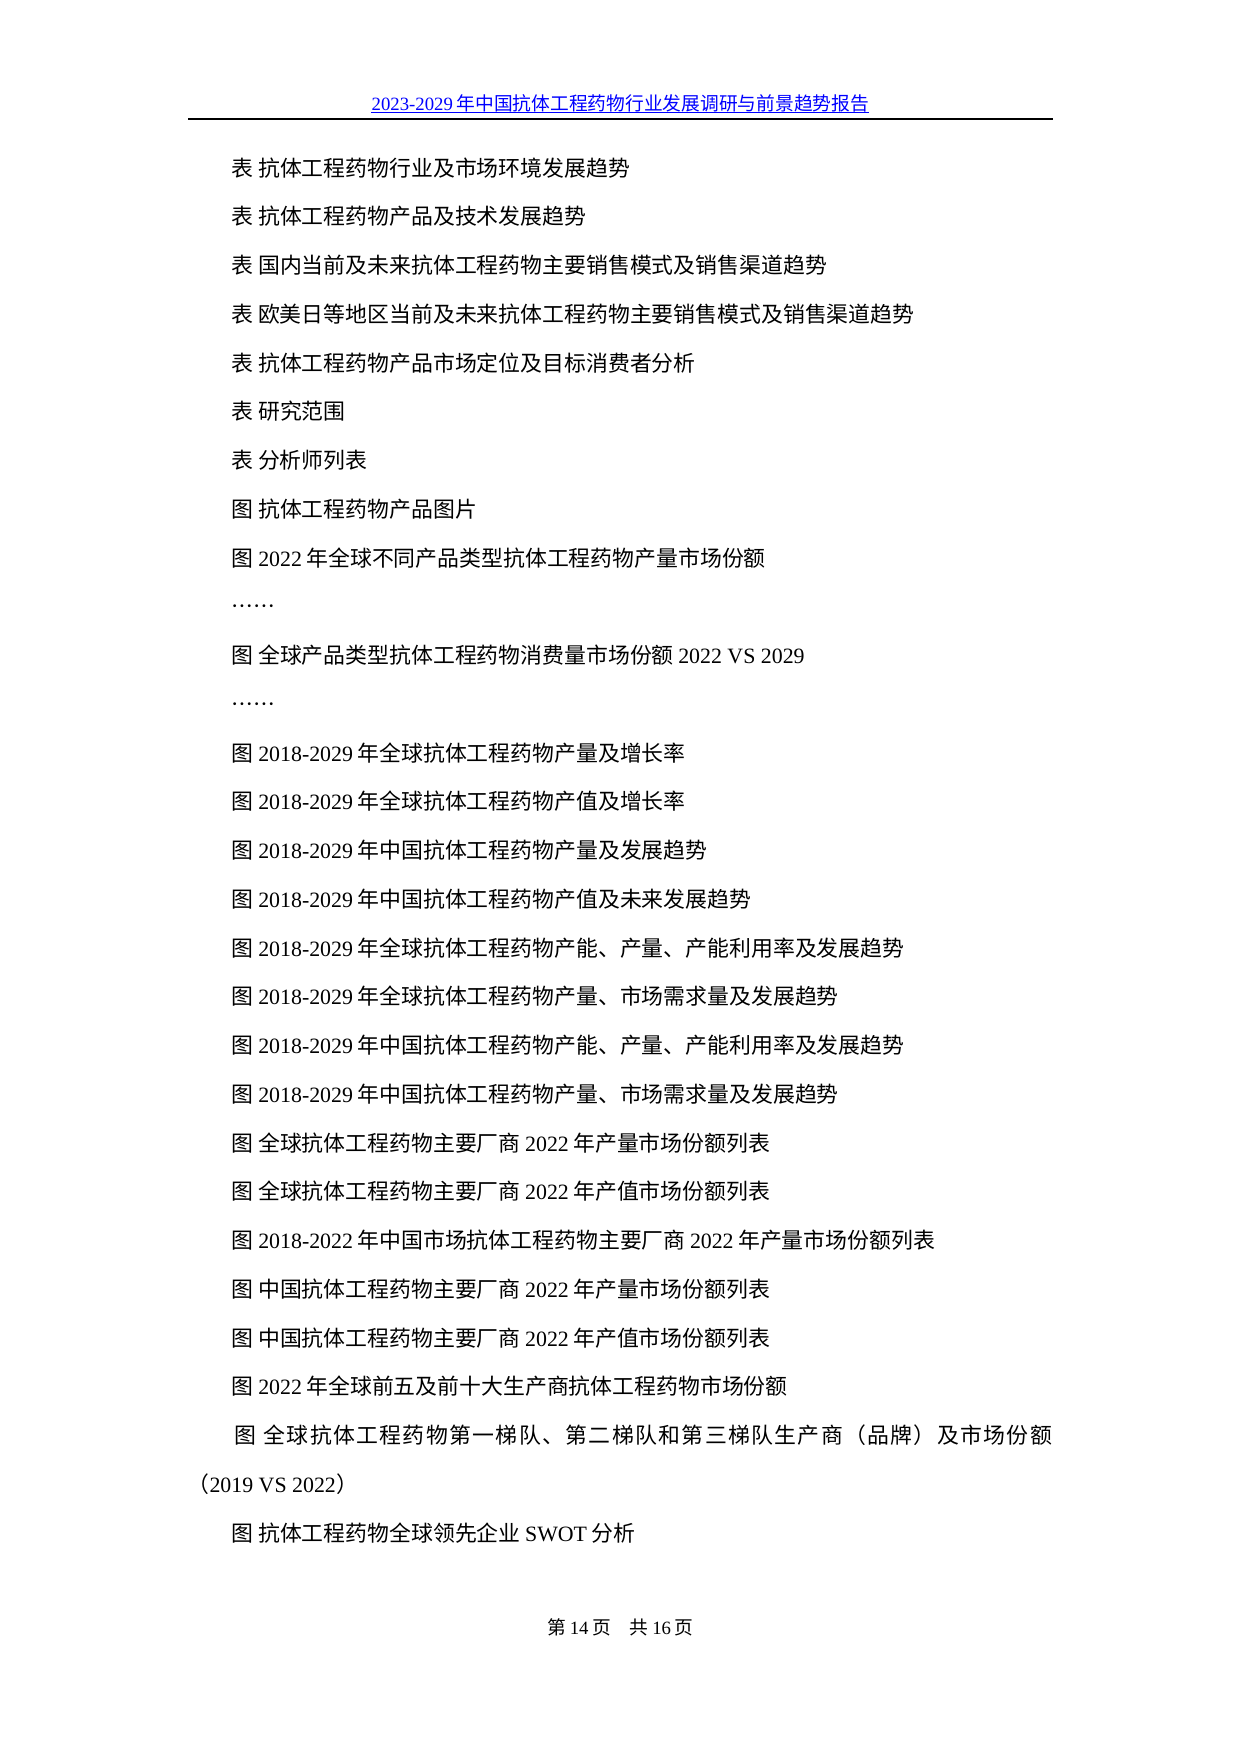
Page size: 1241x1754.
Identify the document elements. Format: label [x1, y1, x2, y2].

text [187, 150, 1053, 1548]
